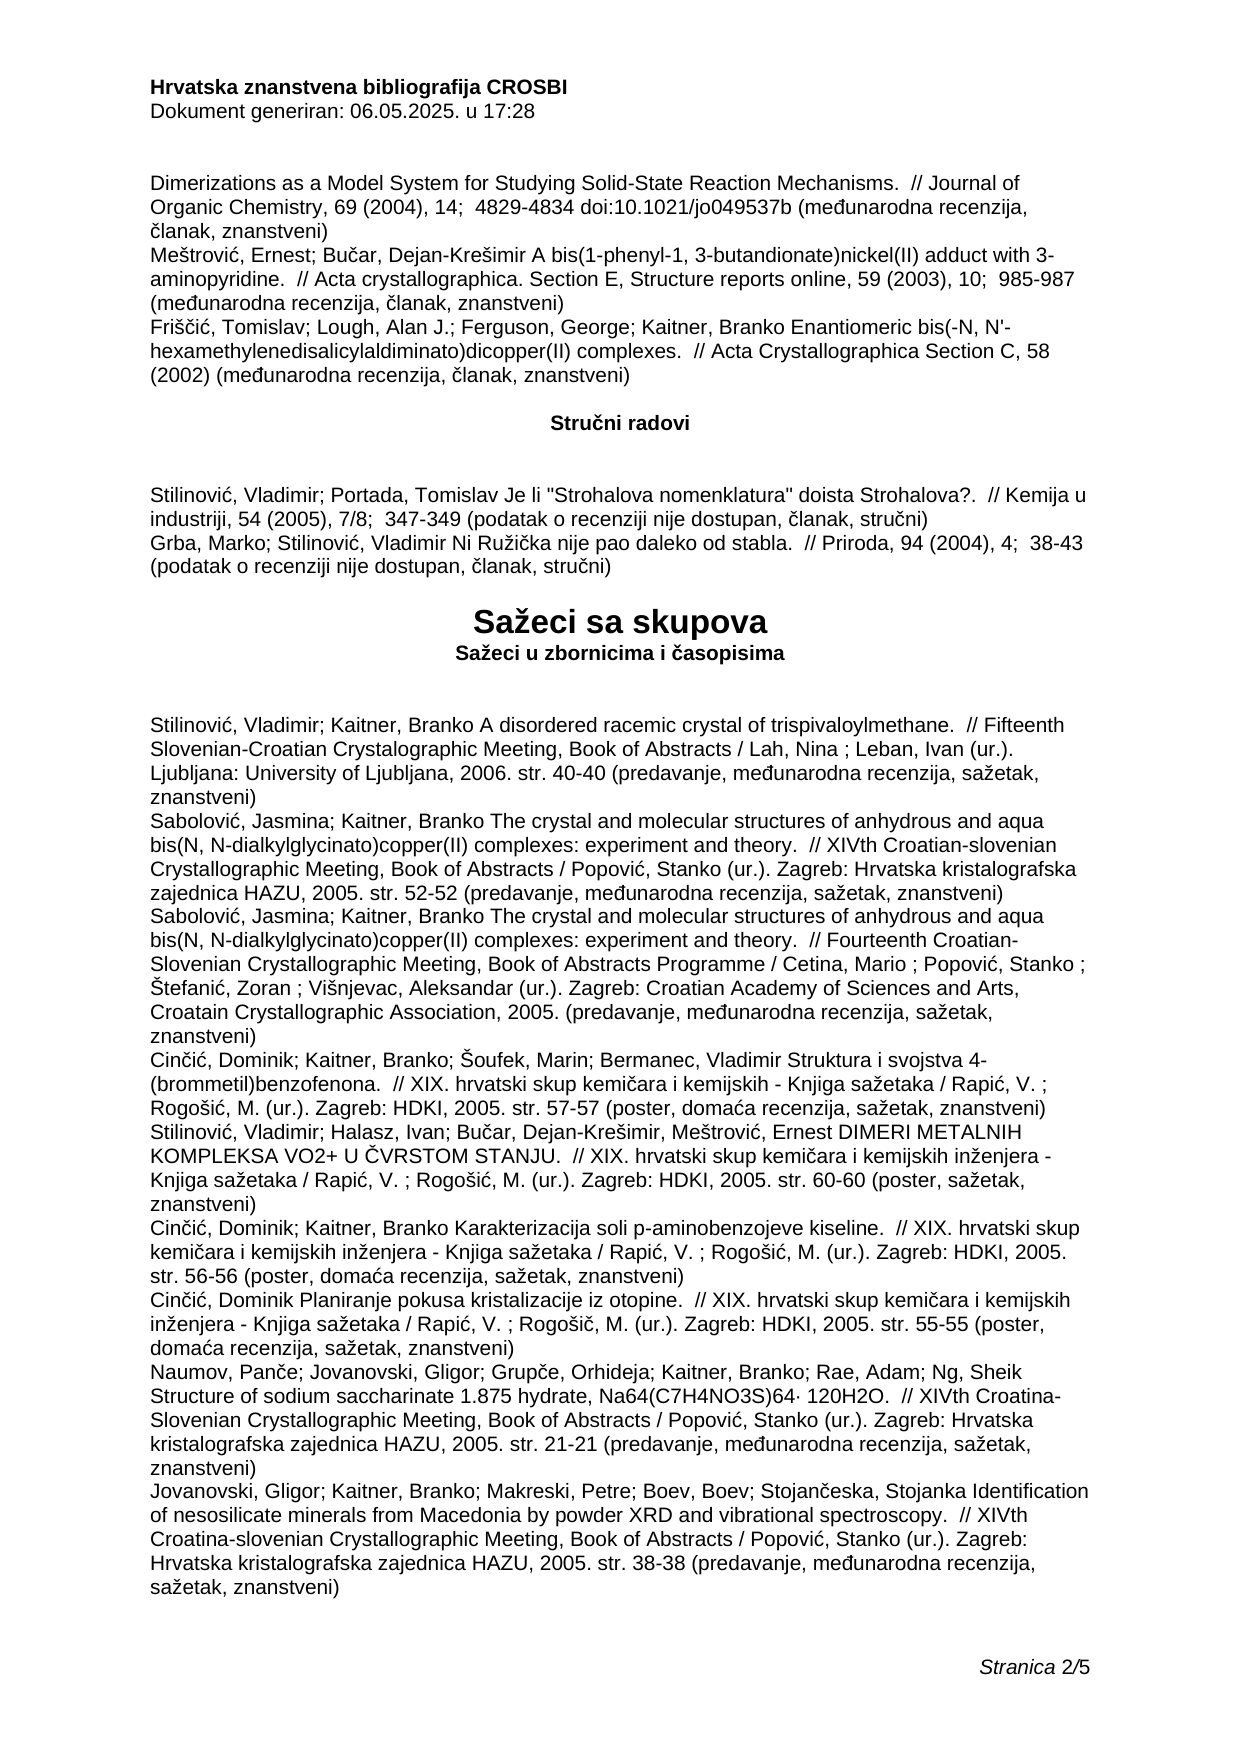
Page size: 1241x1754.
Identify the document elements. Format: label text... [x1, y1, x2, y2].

text Cinčić, Dominik [150, 1288, 1090, 1359]
text Sabolović, Jasmina; Kaitner, Branko [150, 808, 1090, 904]
text Jovanovski, Gligor; Kaitner, Branko; Makreski, Petre; Boev, Boev; Stojančeska, Stojanka [150, 1479, 1090, 1599]
text Cinčić, Dominik; Kaitner, Branko [150, 1216, 1090, 1288]
subtitle Stručni radovi [150, 411, 1090, 434]
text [150, 171, 1090, 243]
subtitle Sažeci u zbornicima i časopisima [150, 641, 1090, 665]
text Friščić, Tomislav; Lough, Alan J.; Ferguson, George; Kaitner, Branko [150, 315, 1090, 387]
text Stilinović, Vladimir; Halasz, Ivan; Bučar, Dejan-Krešimir, Meštrović, Ernest [150, 1120, 1090, 1216]
text Cinčić, Dominik; Kaitner, Branko; Šoufek, Marin; Bermanec, Vladimir [150, 1048, 1090, 1120]
text Stilinović, Vladimir; Portada, Tomislav [150, 482, 1090, 530]
text Meštrović, Ernest; Bučar, Dejan-Krešimir [150, 243, 1090, 315]
text Grba, Marko; Stilinović, Vladimir [150, 530, 1090, 578]
text Sabolović, Jasmina; Kaitner, Branko [150, 904, 1090, 1048]
text Stilinović, Vladimir; Kaitner, Branko [150, 713, 1090, 808]
subtitle Sažeci sa skupova [150, 602, 1090, 641]
text Naumov, Panče; Jovanovski, Gligor; Grupče, Orhideja; Kaitner, Branko; Rae, Adam; Ng, Sheik [150, 1359, 1090, 1479]
